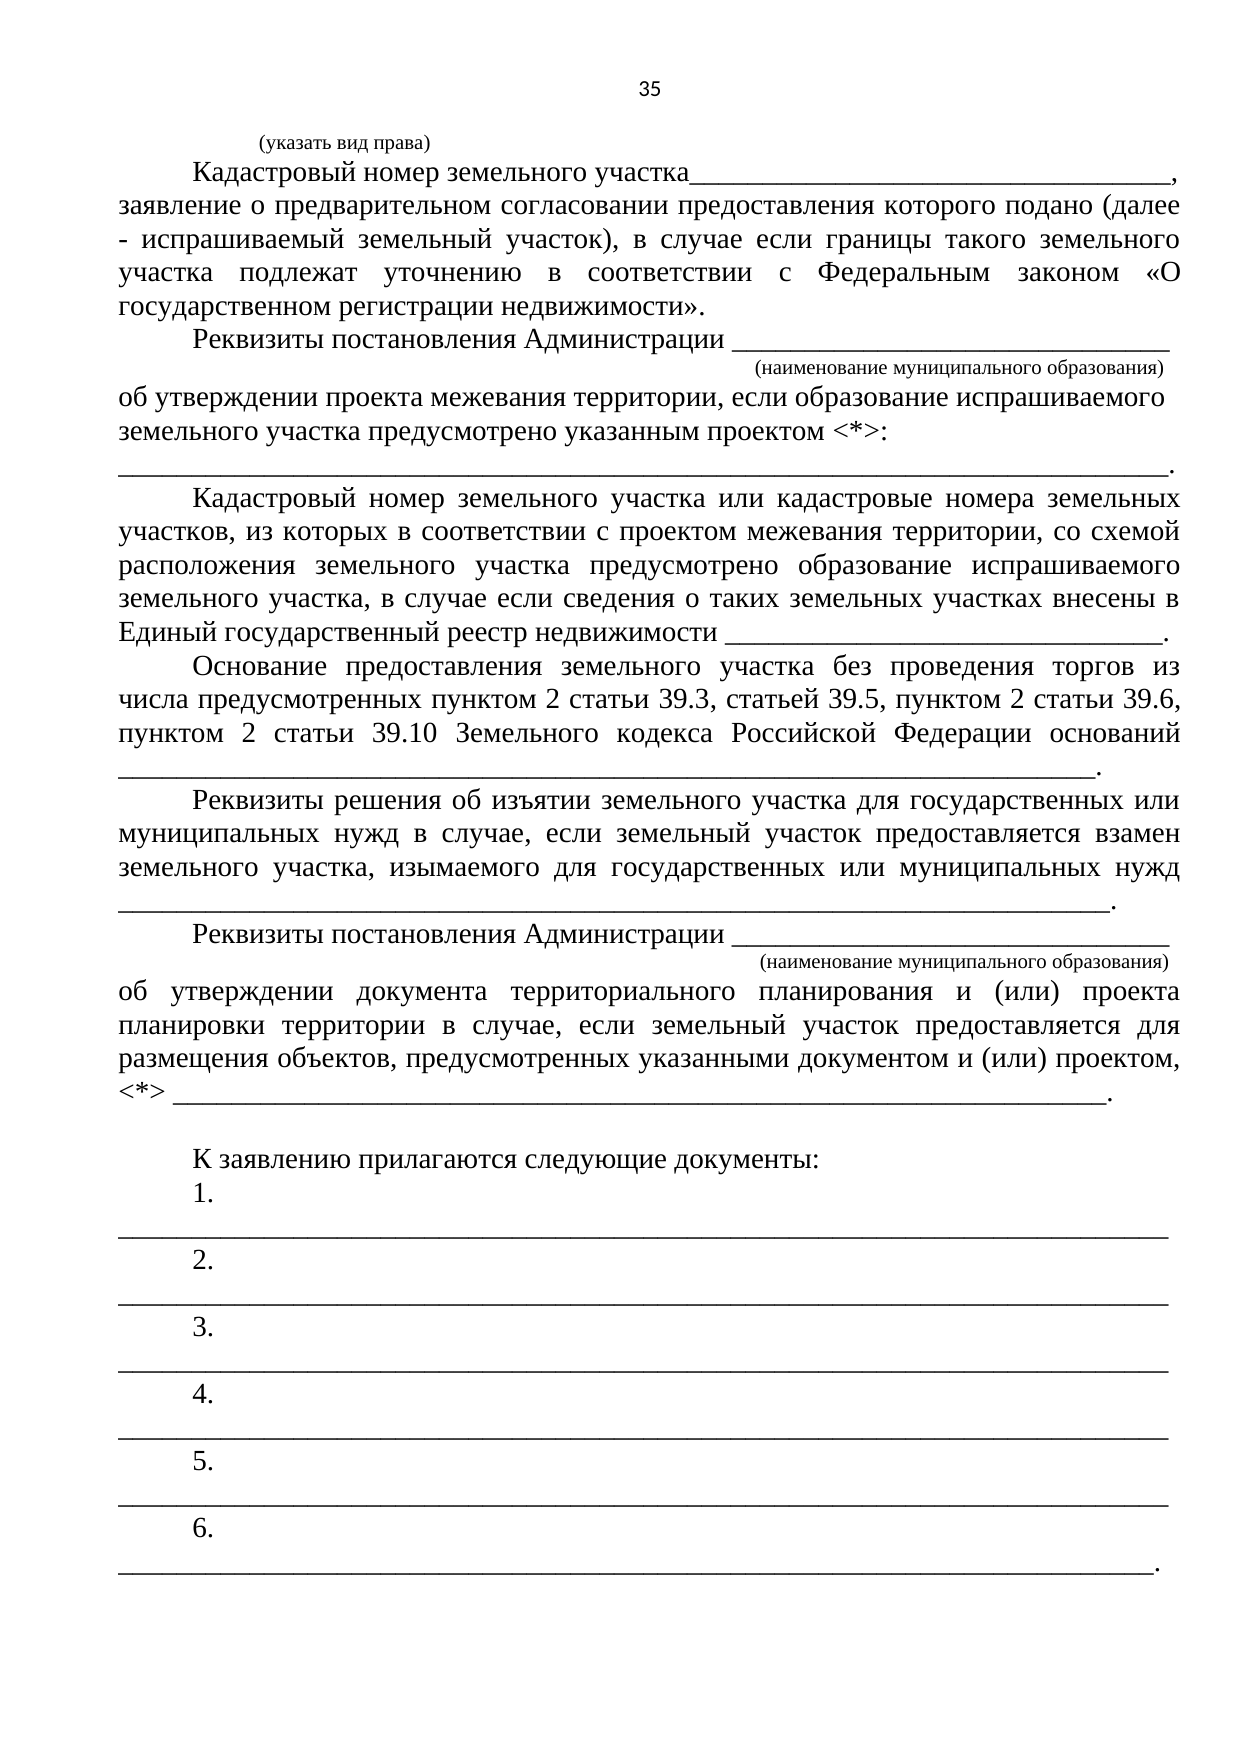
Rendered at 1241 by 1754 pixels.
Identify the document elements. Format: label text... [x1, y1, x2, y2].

text Реквизиты постановления Администрации ______________________________ [118, 916, 1181, 949]
text Кадастровый номер земельного участка_________________________________, [118, 154, 1181, 187]
text (наименование муниципального образования) [118, 355, 1181, 379]
text об утверждении проекта межевания территории, если образование испрашиваемого земельного участка предусмотрено указанным проектом <*>: ________________________________________________________________________. [118, 379, 1181, 480]
text (указать вид права) [118, 130, 1181, 154]
text 1. ________________________________________________________________________ [118, 1175, 1181, 1242]
text 4. ________________________________________________________________________ [118, 1376, 1181, 1443]
text Кадастровый номер земельного участка или кадастровые номера земельных участков, из которых в соответствии с проектом межевания территории, со схемой расположения земельного участка предусмотрено образование испрашиваемого земельного участка, в случае если сведения о таких земельных участках внесены в Единый государственный реестр недвижимости ______________________________. [118, 480, 1181, 648]
text 6. _______________________________________________________________________. [118, 1510, 1181, 1577]
text К заявлению прилагаются следующие документы: [118, 1141, 1181, 1175]
text Основание предоставления земельного участка без проведения торгов из числа предусмотренных пунктом 2 статьи 39.3, статьей 39.5, пунктом 2 статьи 39.6, пунктом 2 статьи 39.10 Земельного кодекса Российской Федерации оснований ___________________________________________________________________. [118, 648, 1181, 782]
text 2. ________________________________________________________________________ [118, 1242, 1181, 1309]
text 3. ________________________________________________________________________ [118, 1309, 1181, 1376]
text (наименование муниципального образования) [118, 949, 1181, 973]
text Реквизиты решения об изъятии земельного участка для государственных или муниципальных нужд в случае, если земельный участок предоставляется взамен земельного участка, изымаемого для государственных или муниципальных нужд ____________________________________________________________________. [118, 782, 1181, 916]
text заявление о предварительном согласовании предоставления которого подано (далее - испрашиваемый земельный участок), в случае если границы такого земельного участка подлежат уточнению в соответствии с Федеральным законом «О государственном регистрации недвижимости». [118, 187, 1181, 322]
text 5. ________________________________________________________________________ [118, 1443, 1181, 1510]
text об утверждении документа территориального планирования и (или) проекта планировки территории в случае, если земельный участок предоставляется для размещения объектов, предусмотренных указанными документом и (или) проектом, <*> ________________________________________________________________. [118, 973, 1181, 1108]
text Реквизиты постановления Администрации ______________________________ [118, 322, 1181, 355]
